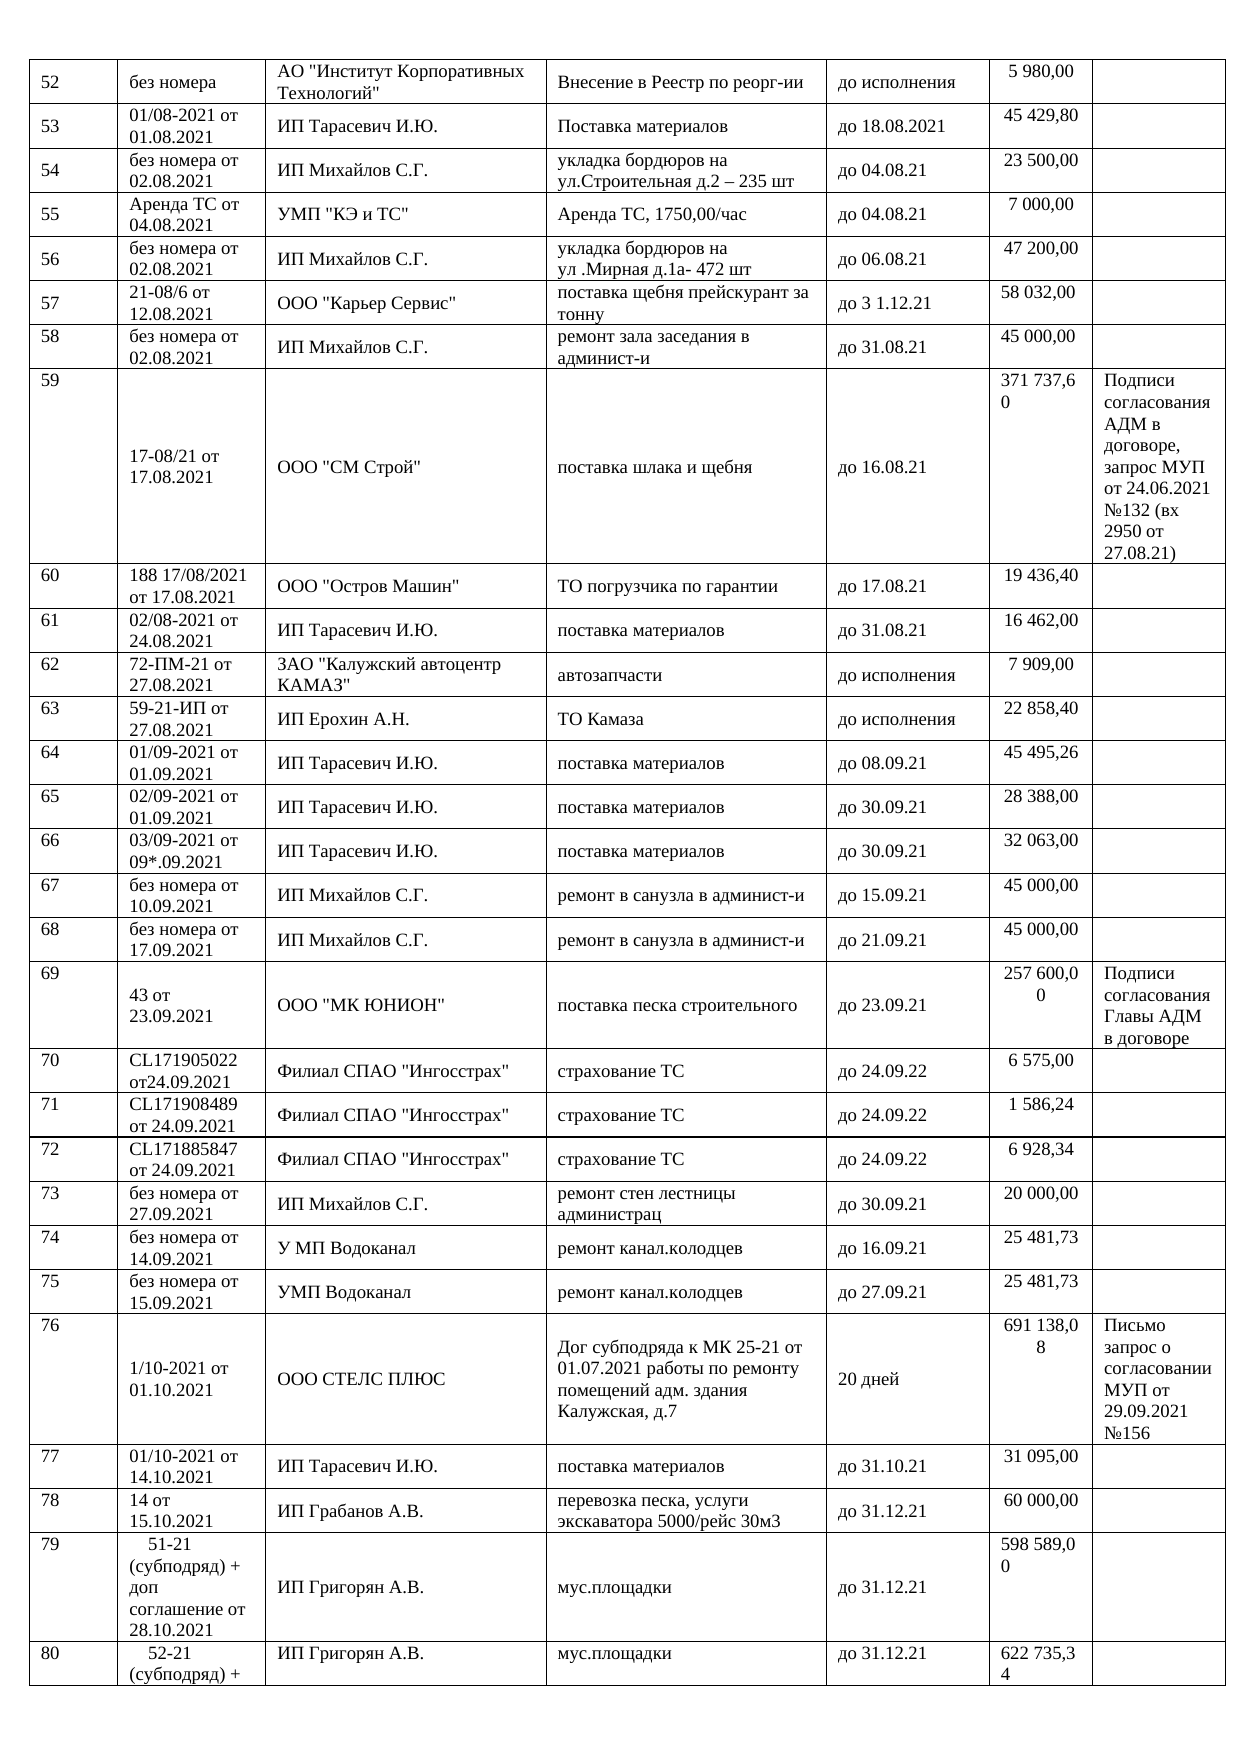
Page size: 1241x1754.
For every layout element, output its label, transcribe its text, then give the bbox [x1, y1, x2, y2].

table_cell 1 586,24 [990, 1093, 1092, 1136]
table_cell 6 928,34 [990, 1138, 1092, 1181]
table_cell ООО СТЕЛС ПЛЮС [266, 1314, 546, 1443]
table_cell до 17.08.21 [827, 564, 989, 607]
table_cell [1093, 1533, 1225, 1641]
table_cell 1/10-2021 от 01.10.2021 [118, 1314, 265, 1443]
table_cell страхование ТС [547, 1049, 826, 1092]
table_cell У МП Водоканал [266, 1226, 546, 1269]
table_cell УМП "КЭ и ТС" [266, 193, 546, 236]
table_cell 79 [30, 1533, 117, 1641]
table_cell Аренда ТС, 1750,00/час [547, 193, 826, 236]
table_cell мус.площадки [547, 1642, 826, 1685]
table_cell до 16.09.21 [827, 1226, 989, 1269]
table_cell 622 735,34 [990, 1642, 1092, 1685]
table_cell до 31.12.21 [827, 1642, 989, 1685]
table_cell Подписи согласования АДМ в договоре, запрос МУП от 24.06.2021 №132 (вх 2950 от 27.08.21) [1093, 369, 1225, 563]
table_cell ремонт канал.колодцев [547, 1226, 826, 1269]
table_cell ИП Григорян А.В. [266, 1642, 546, 1685]
table_cell 71 [30, 1093, 117, 1136]
table_cell 63 [30, 697, 117, 740]
table_cell [1093, 1445, 1225, 1488]
table_cell 45 495,26 [990, 741, 1092, 784]
table_cell ИП Тарасевич И.Ю. [266, 829, 546, 872]
table_cell до 31.08.21 [827, 609, 989, 652]
table_cell 31 095,00 [990, 1445, 1092, 1488]
table_cell 691 138,08 [990, 1314, 1092, 1443]
table_cell 54 [30, 149, 117, 192]
table_cell ИП Тарасевич И.Ю. [266, 609, 546, 652]
table_cell 52 [30, 60, 117, 103]
table_cell Внесение в Реестр по реорг-ии [547, 60, 826, 103]
table_cell ООО "МК ЮНИОН" [266, 962, 546, 1048]
table_cell [1093, 785, 1225, 828]
table_cell ИП Григорян А.В. [266, 1533, 546, 1641]
table_cell 78 [30, 1489, 117, 1532]
table_cell ИП Грабанов А.В. [266, 1489, 546, 1532]
table_cell Поставка материалов [547, 104, 826, 147]
table_cell ИП Михайлов С.Г. [266, 918, 546, 961]
table_cell ИП Михайлов С.Г. [266, 149, 546, 192]
table_cell 58 [30, 325, 117, 368]
table_cell ИП Тарасевич И.Ю. [266, 741, 546, 784]
table_cell 73 [30, 1182, 117, 1225]
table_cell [118, 1642, 265, 1685]
table_cell 5 980,00 [990, 60, 1092, 103]
table_cell ООО "СМ Строй" [266, 369, 546, 563]
table_cell АО "Институт Корпоративных Технологий" [266, 60, 546, 103]
table_cell УМП Водоканал [266, 1270, 546, 1313]
table_cell 59 [30, 369, 117, 563]
table_cell 72-ПМ-21 от 27.08.2021 [118, 653, 265, 696]
table_cell [1093, 741, 1225, 784]
table_cell Филиал СПАО "Ингосстрах" [266, 1138, 546, 1181]
table_cell 45 429,80 [990, 104, 1092, 147]
table_cell 23 500,00 [990, 149, 1092, 192]
table_cell без номера [118, 60, 265, 103]
table_cell поставка песка строительного [547, 962, 826, 1048]
table_cell 55 [30, 193, 117, 236]
table_cell до 04.08.21 [827, 149, 989, 192]
table_cell 14 от 15.10.2021 [118, 1489, 265, 1532]
table_cell [1093, 1049, 1225, 1092]
table_cell до 30.09.21 [827, 829, 989, 872]
table_cell поставка материалов [547, 785, 826, 828]
table_cell 62 [30, 653, 117, 696]
table_cell [1093, 325, 1225, 368]
table_cell 80 [30, 1642, 117, 1685]
table_cell [1093, 1642, 1225, 1685]
table_cell до 08.09.21 [827, 741, 989, 784]
table_cell до 24.09.22 [827, 1138, 989, 1181]
table_cell до исполнения [827, 653, 989, 696]
table_cell Дог субподряда к МК 25-21 от 01.07.2021 работы по ремонту помещений адм. здания Калужская, д.7 [547, 1314, 826, 1443]
table_cell ремонт канал.колодцев [547, 1270, 826, 1313]
table_cell 02/08-2021 от 24.08.2021 [118, 609, 265, 652]
table_cell поставка материалов [547, 609, 826, 652]
table_cell без номера от 02.08.2021 [118, 149, 265, 192]
table_cell 257 600,00 [990, 962, 1092, 1048]
table_cell ремонт в санузла в админист-и [547, 874, 826, 917]
table_cell до 04.08.21 [827, 193, 989, 236]
table_cell 6 575,00 [990, 1049, 1092, 1092]
table_cell 25 481,73 [990, 1226, 1092, 1269]
table_cell 20 000,00 [990, 1182, 1092, 1225]
table_cell 45 000,00 [990, 325, 1092, 368]
table_cell ИП Ерохин А.Н. [266, 697, 546, 740]
table_cell 22 858,40 [990, 697, 1092, 740]
table_cell до 27.09.21 [827, 1270, 989, 1313]
table_cell 56 [30, 237, 117, 280]
table_cell 188 17/08/2021 от 17.08.2021 [118, 564, 265, 607]
table_cell Письмо запрос о согласовании МУП от 29.09.2021 №156 [1093, 1314, 1225, 1443]
table_cell Подписи согласования Главы АДМ в договоре [1093, 962, 1225, 1048]
table_cell 64 [30, 741, 117, 784]
table_cell страхование ТС [547, 1093, 826, 1136]
table_cell ремонт в санузла в админист-и [547, 918, 826, 961]
table_cell 60 000,00 [990, 1489, 1092, 1532]
table_cell [1093, 918, 1225, 961]
table_cell автозапчасти [547, 653, 826, 696]
table_cell укладка бордюров на ул.Строительная д.2 – 235 шт [547, 149, 826, 192]
table_cell [1093, 281, 1225, 324]
table_cell 01/08-2021 от 01.08.2021 [118, 104, 265, 147]
table_cell 7 000,00 [990, 193, 1092, 236]
table_cell [1093, 149, 1225, 192]
table_cell ИП Михайлов С.Г. [266, 237, 546, 280]
table_cell 65 [30, 785, 117, 828]
table_cell 25 481,73 [990, 1270, 1092, 1313]
table_cell 51-21 (субподряд) + доп соглашение от 28.10.2021 [118, 1533, 265, 1641]
table_cell поставка материалов [547, 829, 826, 872]
table_cell [1093, 1182, 1225, 1225]
table_cell без номера от 17.09.2021 [118, 918, 265, 961]
table_cell 67 [30, 874, 117, 917]
table_cell ООО "Карьер Сервис" [266, 281, 546, 324]
table_cell 57 [30, 281, 117, 324]
table_cell 43 от 23.09.2021 [118, 962, 265, 1048]
table_cell [1093, 104, 1225, 147]
table_cell ИП Михайлов С.Г. [266, 1182, 546, 1225]
table_cell 01/09-2021 от 01.09.2021 [118, 741, 265, 784]
table_cell 69 [30, 962, 117, 1048]
table_cell поставка материалов [547, 1445, 826, 1488]
table_cell страхование ТС [547, 1138, 826, 1181]
table_cell 19 436,40 [990, 564, 1092, 607]
table_cell до 24.09.22 [827, 1049, 989, 1092]
table_cell до 30.09.21 [827, 1182, 989, 1225]
table_cell [1093, 60, 1225, 103]
table_cell ИП Тарасевич И.Ю. [266, 785, 546, 828]
table_cell до 21.09.21 [827, 918, 989, 961]
table_cell [1093, 193, 1225, 236]
table_cell [1093, 1093, 1225, 1136]
table_cell 74 [30, 1226, 117, 1269]
table_cell до исполнения [827, 697, 989, 740]
table_cell до 06.08.21 [827, 237, 989, 280]
table_cell поставка материалов [547, 741, 826, 784]
table_cell [1093, 829, 1225, 872]
table_cell CL171905022 от24.09.2021 [118, 1049, 265, 1092]
table_cell 598 589,00 [990, 1533, 1092, 1641]
table_cell без номера от 27.09.2021 [118, 1182, 265, 1225]
table_cell до 31.08.21 [827, 325, 989, 368]
table_cell без номера от 14.09.2021 [118, 1226, 265, 1269]
table_cell до 16.08.21 [827, 369, 989, 563]
table_cell CL171908489 от 24.09.2021 [118, 1093, 265, 1136]
table_cell 53 [30, 104, 117, 147]
table_cell [1093, 697, 1225, 740]
table_cell перевозка песка, услуги экскаватора 5000/рейс 30м3 [547, 1489, 826, 1532]
table_cell Аренда ТС от 04.08.2021 [118, 193, 265, 236]
table_cell [1093, 237, 1225, 280]
table_cell до 23.09.21 [827, 962, 989, 1048]
table_cell 66 [30, 829, 117, 872]
table_cell 58 032,00 [990, 281, 1092, 324]
table_cell 17-08/21 от 17.08.2021 [118, 369, 265, 563]
table_cell ремонт стен лестницы администрац [547, 1182, 826, 1225]
table_cell без номера от 15.09.2021 [118, 1270, 265, 1313]
table_cell 7 909,00 [990, 653, 1092, 696]
table_cell 68 [30, 918, 117, 961]
table_cell 03/09-2021 от 09*.09.2021 [118, 829, 265, 872]
table_cell до 3 1.12.21 [827, 281, 989, 324]
table_cell CL171885847 от 24.09.2021 [118, 1138, 265, 1181]
table_cell [1093, 1226, 1225, 1269]
table_cell 47 200,00 [990, 237, 1092, 280]
table_cell [1093, 609, 1225, 652]
table_cell до 31.12.21 [827, 1533, 989, 1641]
table_cell до 15.09.21 [827, 874, 989, 917]
table_cell Филиал СПАО "Ингосстрах" [266, 1049, 546, 1092]
table_cell Филиал СПАО "Ингосстрах" [266, 1093, 546, 1136]
table_cell ТО Камаза [547, 697, 826, 740]
table_cell ЗАО "Калужский автоцентр КАМАЗ" [266, 653, 546, 696]
table_cell 61 [30, 609, 117, 652]
table_cell 01/10-2021 от 14.10.2021 [118, 1445, 265, 1488]
table_cell 59-21-ИП от 27.08.2021 [118, 697, 265, 740]
table_cell ремонт зала заседания в админист-и [547, 325, 826, 368]
table_cell поставка шлака и щебня [547, 369, 826, 563]
table_cell [1093, 1138, 1225, 1181]
table_cell 32 063,00 [990, 829, 1092, 872]
table_cell до исполнения [827, 60, 989, 103]
table_cell 77 [30, 1445, 117, 1488]
table_cell 45 000,00 [990, 918, 1092, 961]
table_cell ИП Михайлов С.Г. [266, 325, 546, 368]
table_cell без номера от 02.08.2021 [118, 237, 265, 280]
table_cell ООО "Остров Машин" [266, 564, 546, 607]
table_cell мус.площадки [547, 1533, 826, 1641]
table_cell до 31.12.21 [827, 1489, 989, 1532]
table_cell укладка бордюров на ул .Мирная д.1а- 472 шт [547, 237, 826, 280]
table_cell [1093, 874, 1225, 917]
table_cell 72 [30, 1138, 117, 1181]
table_cell без номера от 02.08.2021 [118, 325, 265, 368]
table_cell ИП Тарасевич И.Ю. [266, 104, 546, 147]
table_cell ИП Тарасевич И.Ю. [266, 1445, 546, 1488]
table_cell 28 388,00 [990, 785, 1092, 828]
table_cell 76 [30, 1314, 117, 1443]
table_cell 02/09-2021 от 01.09.2021 [118, 785, 265, 828]
table_cell 60 [30, 564, 117, 607]
table_cell [1093, 564, 1225, 607]
table_cell 20 дней [827, 1314, 989, 1443]
table_cell [1093, 1489, 1225, 1532]
table_cell 16 462,00 [990, 609, 1092, 652]
table_cell 70 [30, 1049, 117, 1092]
table_cell 75 [30, 1270, 117, 1313]
table_cell до 18.08.2021 [827, 104, 989, 147]
table_cell ТО погрузчика по гарантии [547, 564, 826, 607]
table_cell ИП Михайлов С.Г. [266, 874, 546, 917]
table_cell [1093, 653, 1225, 696]
table_cell до 30.09.21 [827, 785, 989, 828]
table_cell 371 737,60 [990, 369, 1092, 563]
table_cell поставка щебня прейскурант за тонну [547, 281, 826, 324]
table_cell 21-08/6 от 12.08.2021 [118, 281, 265, 324]
table_cell до 24.09.22 [827, 1093, 989, 1136]
table_cell до 31.10.21 [827, 1445, 989, 1488]
table_cell [1093, 1270, 1225, 1313]
table_cell 45 000,00 [990, 874, 1092, 917]
table_cell без номера от 10.09.2021 [118, 874, 265, 917]
